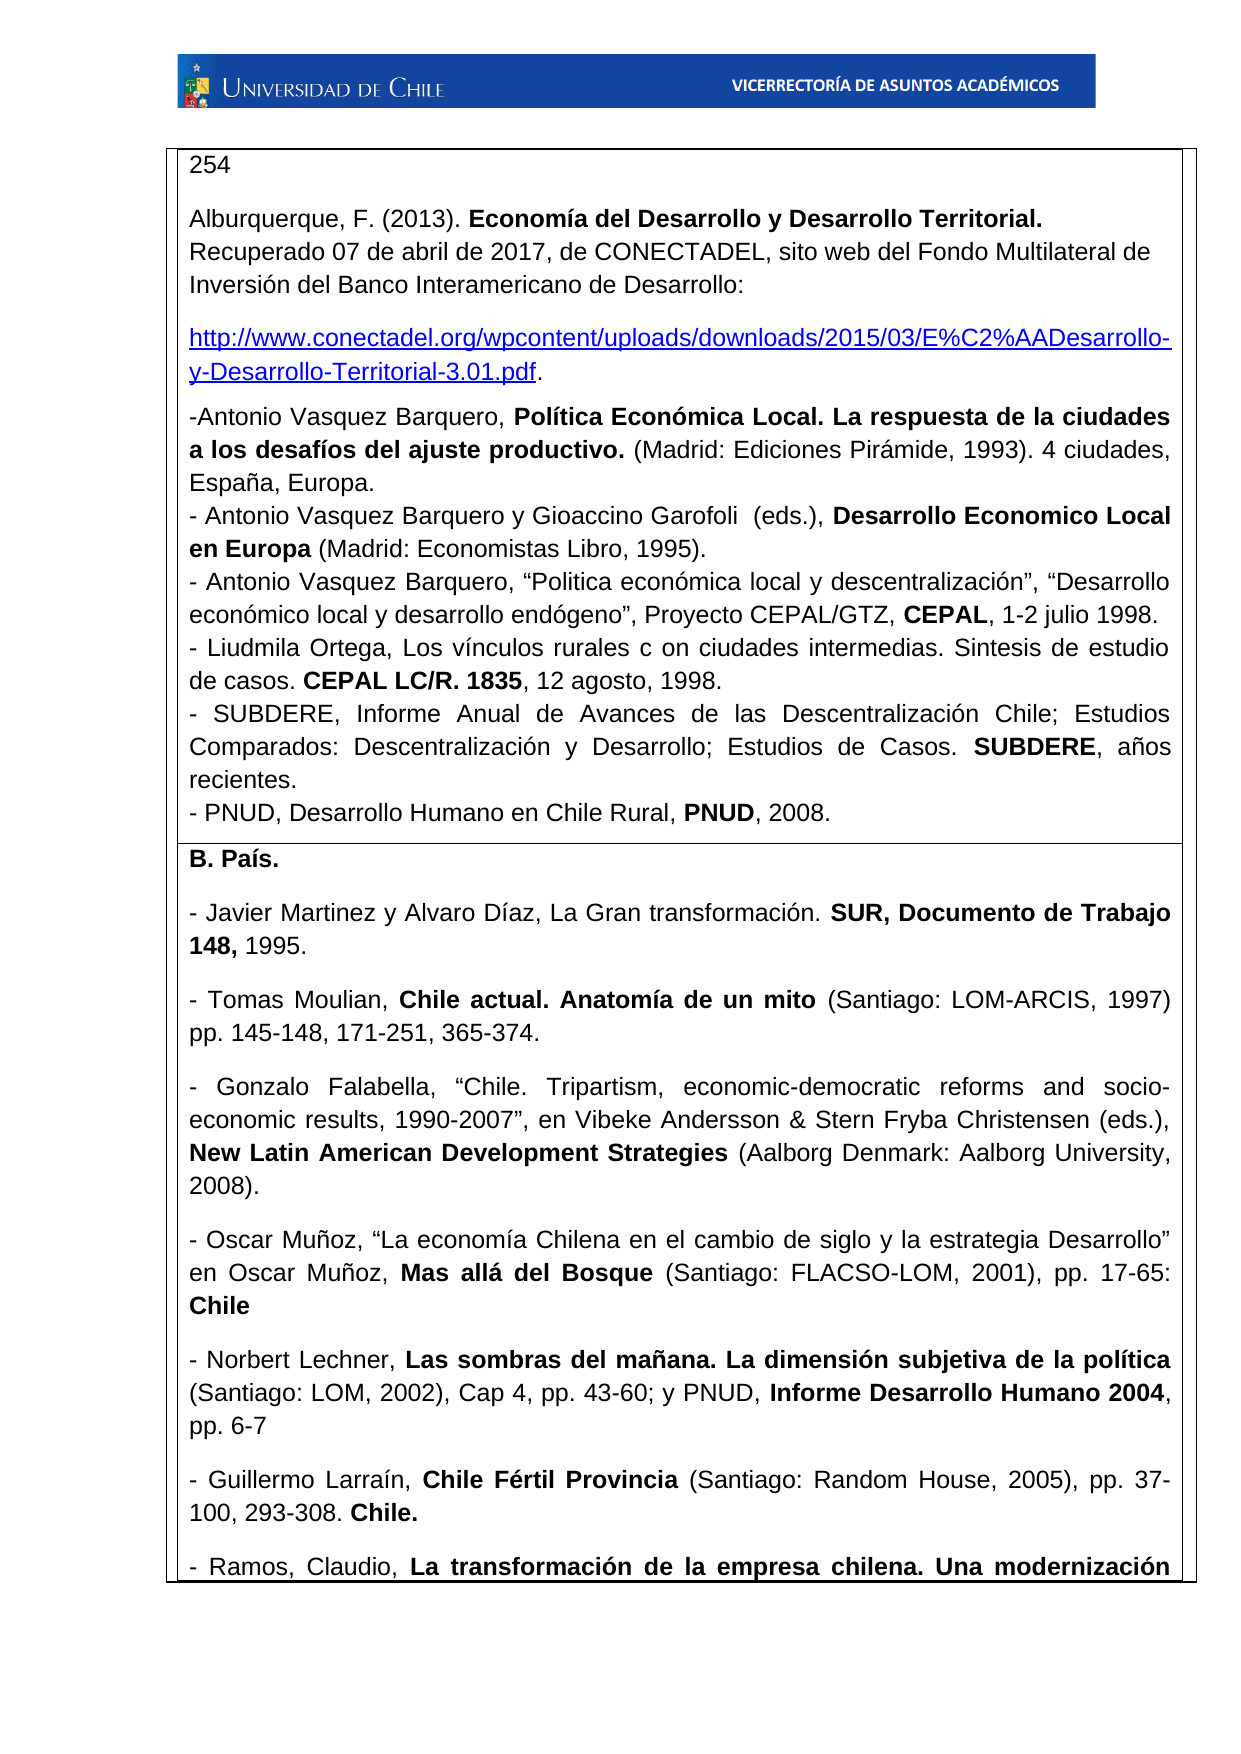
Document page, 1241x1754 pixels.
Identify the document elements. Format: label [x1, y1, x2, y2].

picture [177, 54, 1094, 107]
table_cell [178, 150, 1182, 843]
table_cell [1183, 149, 1196, 1581]
table_cell [178, 844, 1182, 1580]
table_cell [167, 149, 177, 1581]
